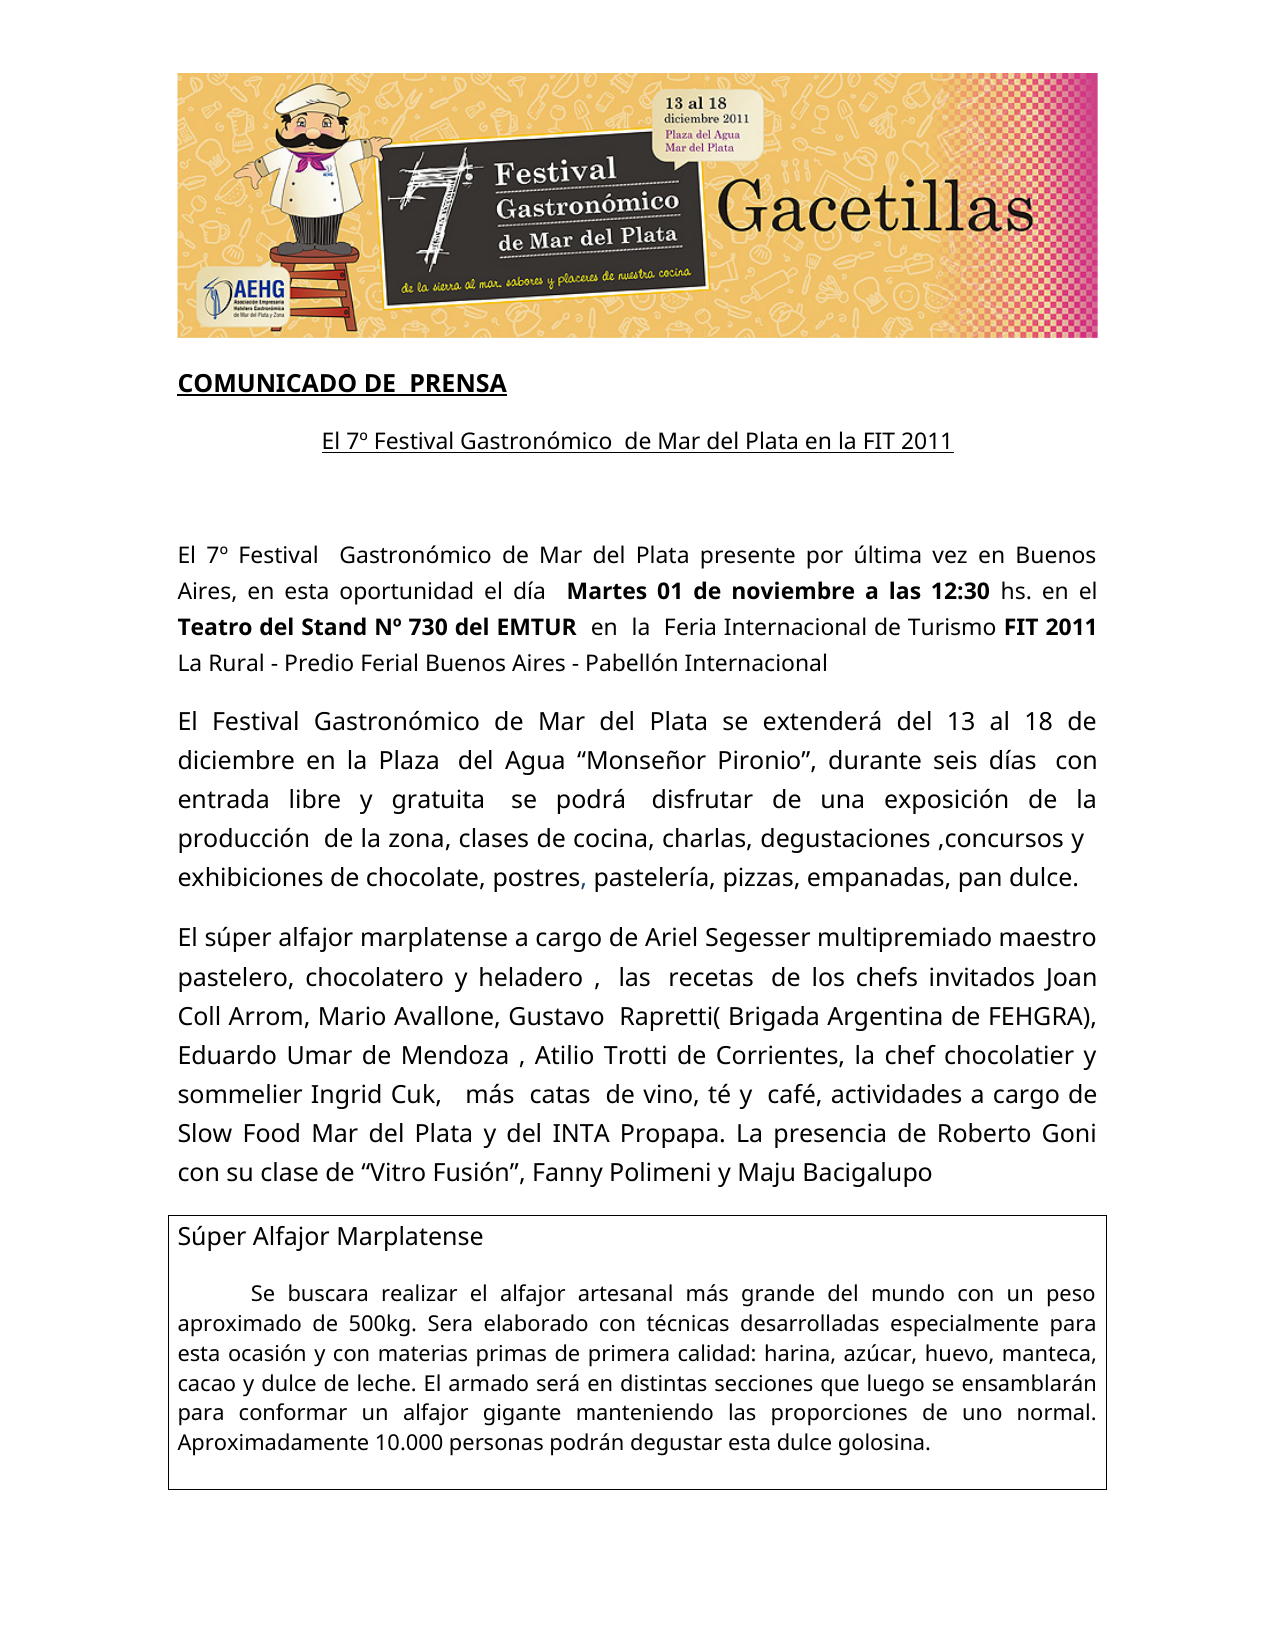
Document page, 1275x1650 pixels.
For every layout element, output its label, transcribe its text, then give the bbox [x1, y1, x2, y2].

text El Festival Gastronómico de Mar del Plata se extenderá del 13 al 18 de diciembre en la Plaza del Agua “Monseñor Pironio”, durante seis días con entrada libre y gratuita se podrá disfrutar de una exposición de la producción de la zona, clases de cocina, charlas, degustaciones ,concursos y exhibiciones de chocolate, postres, pastelería, pizzas, empanadas, pan dulce. [177, 703, 1098, 894]
picture [177, 73, 1098, 338]
text COMUNICADO DE PRENSA [177, 365, 1098, 399]
text El 7º Festival Gastronómico de Mar del Plata en la FIT 2011 [177, 425, 1098, 457]
text El 7º Festival Gastronómico de Mar del Plata presente por última vez en Buenos Aires, en esta oportunidad el día Martes 01 de noviembre a las 12:30 hs. en el Teatro del Stand Nº 730 del EMTUR en la Feria Internacional de Turismo FIT 2011 La Rural - Predio Ferial Buenos Aires - Pabellón Internacional [177, 539, 1098, 678]
text Se buscara realizar el alfajor artesanal más grande del mundo con un peso aproximado de 500kg. Sera elaborado con técnicas desarrolladas especialmente para esta ocasión y con materias primas de primera calidad: harina, azúcar, huevo, manteca, cacao y dulce de leche. El armado será en distintas secciones que luego se ensamblarán para conformar un alfajor gigante manteniendo las proporciones de uno normal. Aproximadamente 10.000 personas podrán degustar esta dulce golosina. [169, 1275, 1106, 1457]
text Súper Alfajor Marplatense [169, 1216, 1106, 1252]
text El súper alfajor marplatense a cargo de Ariel Segesser multipremiado maestro pastelero, chocolatero y heladero , las recetas de los chefs invitados Joan Coll Arrom, Mario Avallone, Gustavo Rapretti( Brigada Argentina de FEHGRA), Eduardo Umar de Mendoza , Atilio Trotti de Corrientes, la chef chocolatier y sommelier Ingrid Cuk, más catas de vino, té y café, actividades a cargo de Slow Food Mar del Plata y del INTA Propapa. La presencia de Roberto Goni con su clase de “Vitro Fusión”, Fanny Polimeni y Maju Bacigalupo [177, 920, 1098, 1189]
